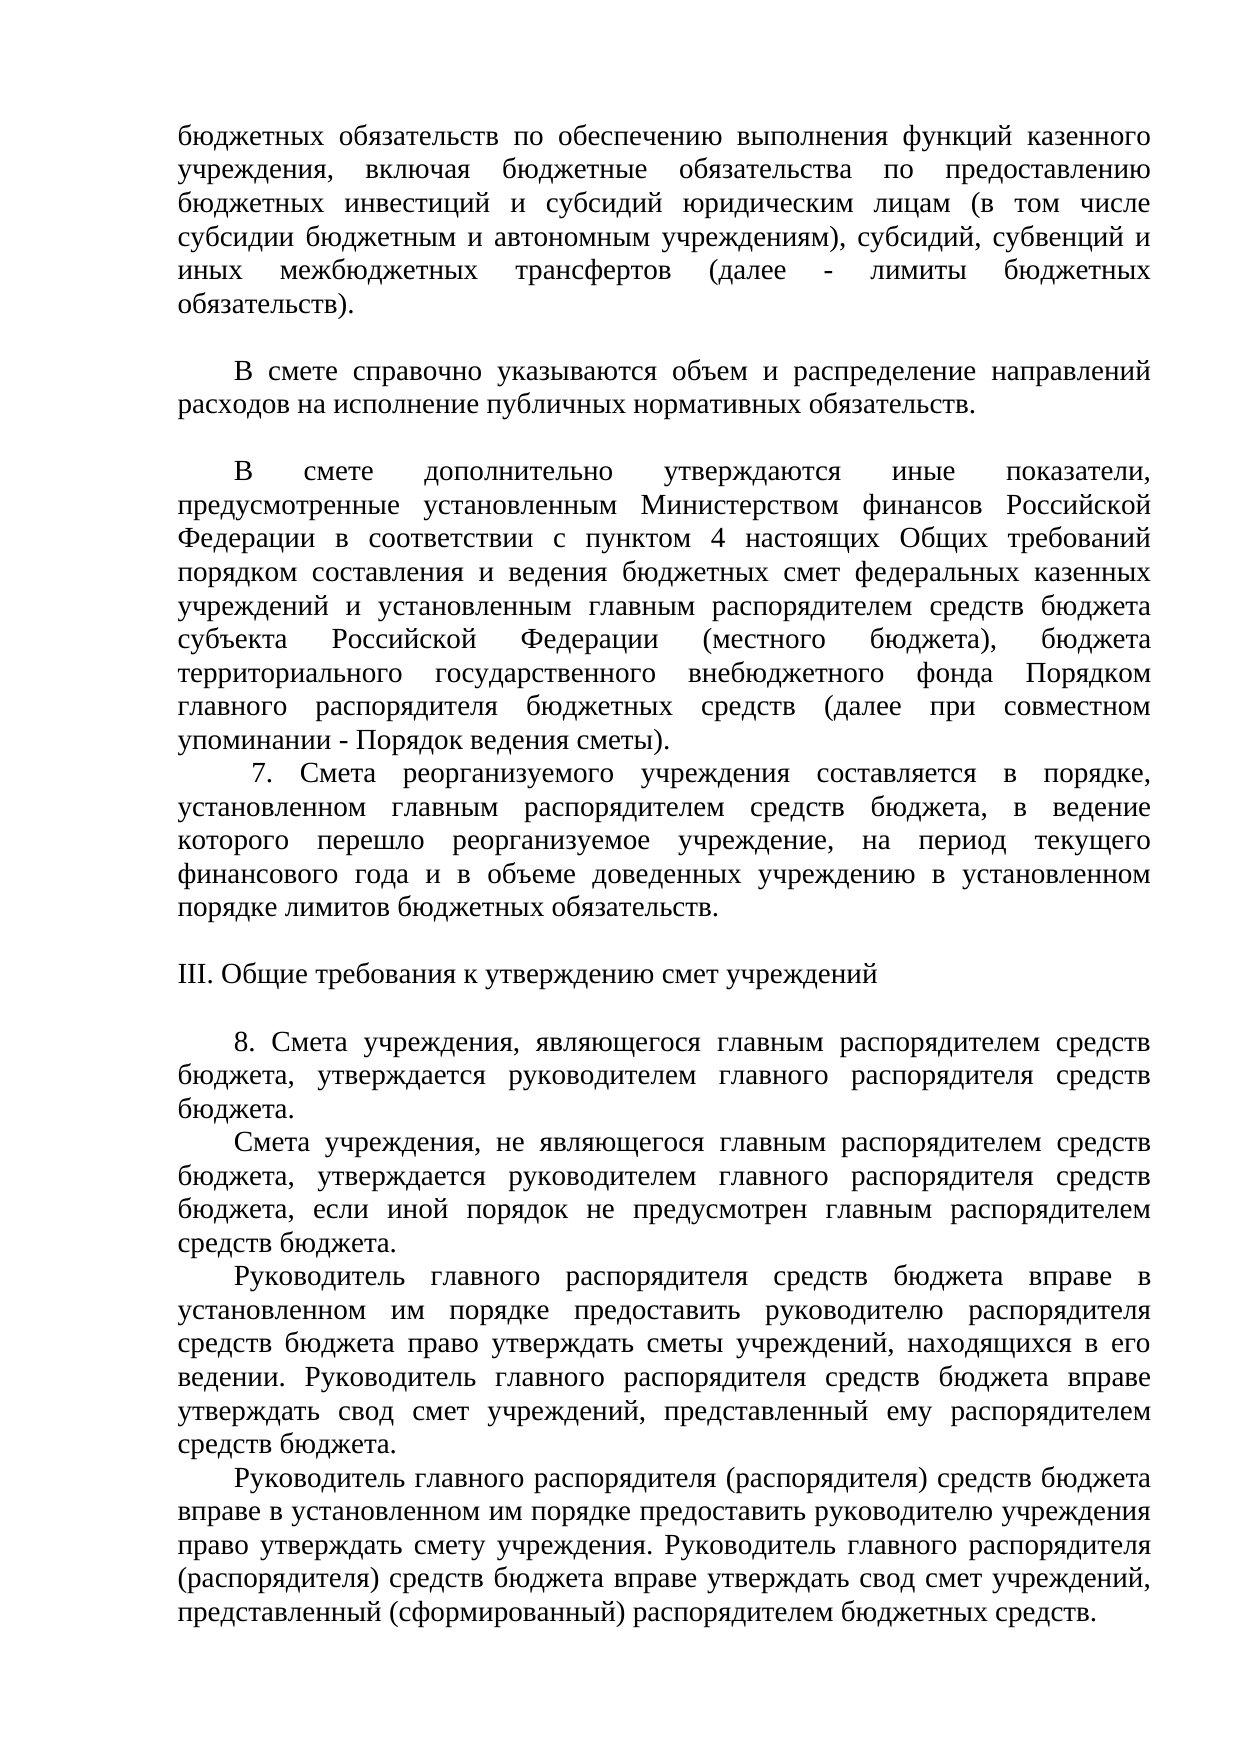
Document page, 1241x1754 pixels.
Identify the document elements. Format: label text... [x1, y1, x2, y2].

text 7. Смета реорганизуемого учреждения составляется в порядке, установленном главным распорядителем средств бюджета, в ведение которого перешло реорганизуемое учреждение, на период текущего финансового года и в объеме доведенных учреждению в установленном порядке лимитов бюджетных обязательств. [177, 755, 1152, 923]
text Смета учреждения, не являющегося главным распорядителем средств бюджета, утверждается руководителем главного распорядителя средств бюджета, если иной порядок не предусмотрен главным распорядителем средств бюджета. [177, 1124, 1152, 1258]
text Руководитель главного распорядителя (распорядителя) средств бюджета вправе в установленном им порядке предоставить руководителю учреждения право утверждать смету учреждения. Руководитель главного распорядителя (распорядителя) средств бюджета вправе утверждать свод смет учреждений, представленный (сформированный) распорядителем бюджетных средств. [177, 1460, 1152, 1627]
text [177, 118, 1152, 319]
text В смете дополнительно утверждаются иные показатели, предусмотренные установленным Министерством финансов Российской Федерации в соответствии с пунктом 4 настоящих Общих требований порядком составления и ведения бюджетных смет федеральных казенных учреждений и установленным главным распорядителем средств бюджета субъекта Российской Федерации (местного бюджета), бюджета территориального государственного внебюджетного фонда Порядком главного распорядителя бюджетных средств (далее при совместном упоминании - Порядок ведения сметы). [177, 453, 1152, 755]
text 8. Смета учреждения, являющегося главным распорядителем средств бюджета, утверждается руководителем главного распорядителя средств бюджета. [177, 1024, 1152, 1124]
text III. Общие требования к утверждению смет учреждений [177, 957, 1152, 990]
text Руководитель главного распорядителя средств бюджета вправе в установленном им порядке предоставить руководителю распорядителя средств бюджета право утверждать сметы учреждений, находящихся в его ведении. Руководитель главного распорядителя средств бюджета вправе утверждать свод смет учреждений, представленный ему распорядителем средств бюджета. [177, 1258, 1152, 1460]
text В смете справочно указываются объем и распределение направлений расходов на исполнение публичных нормативных обязательств. [177, 353, 1152, 420]
